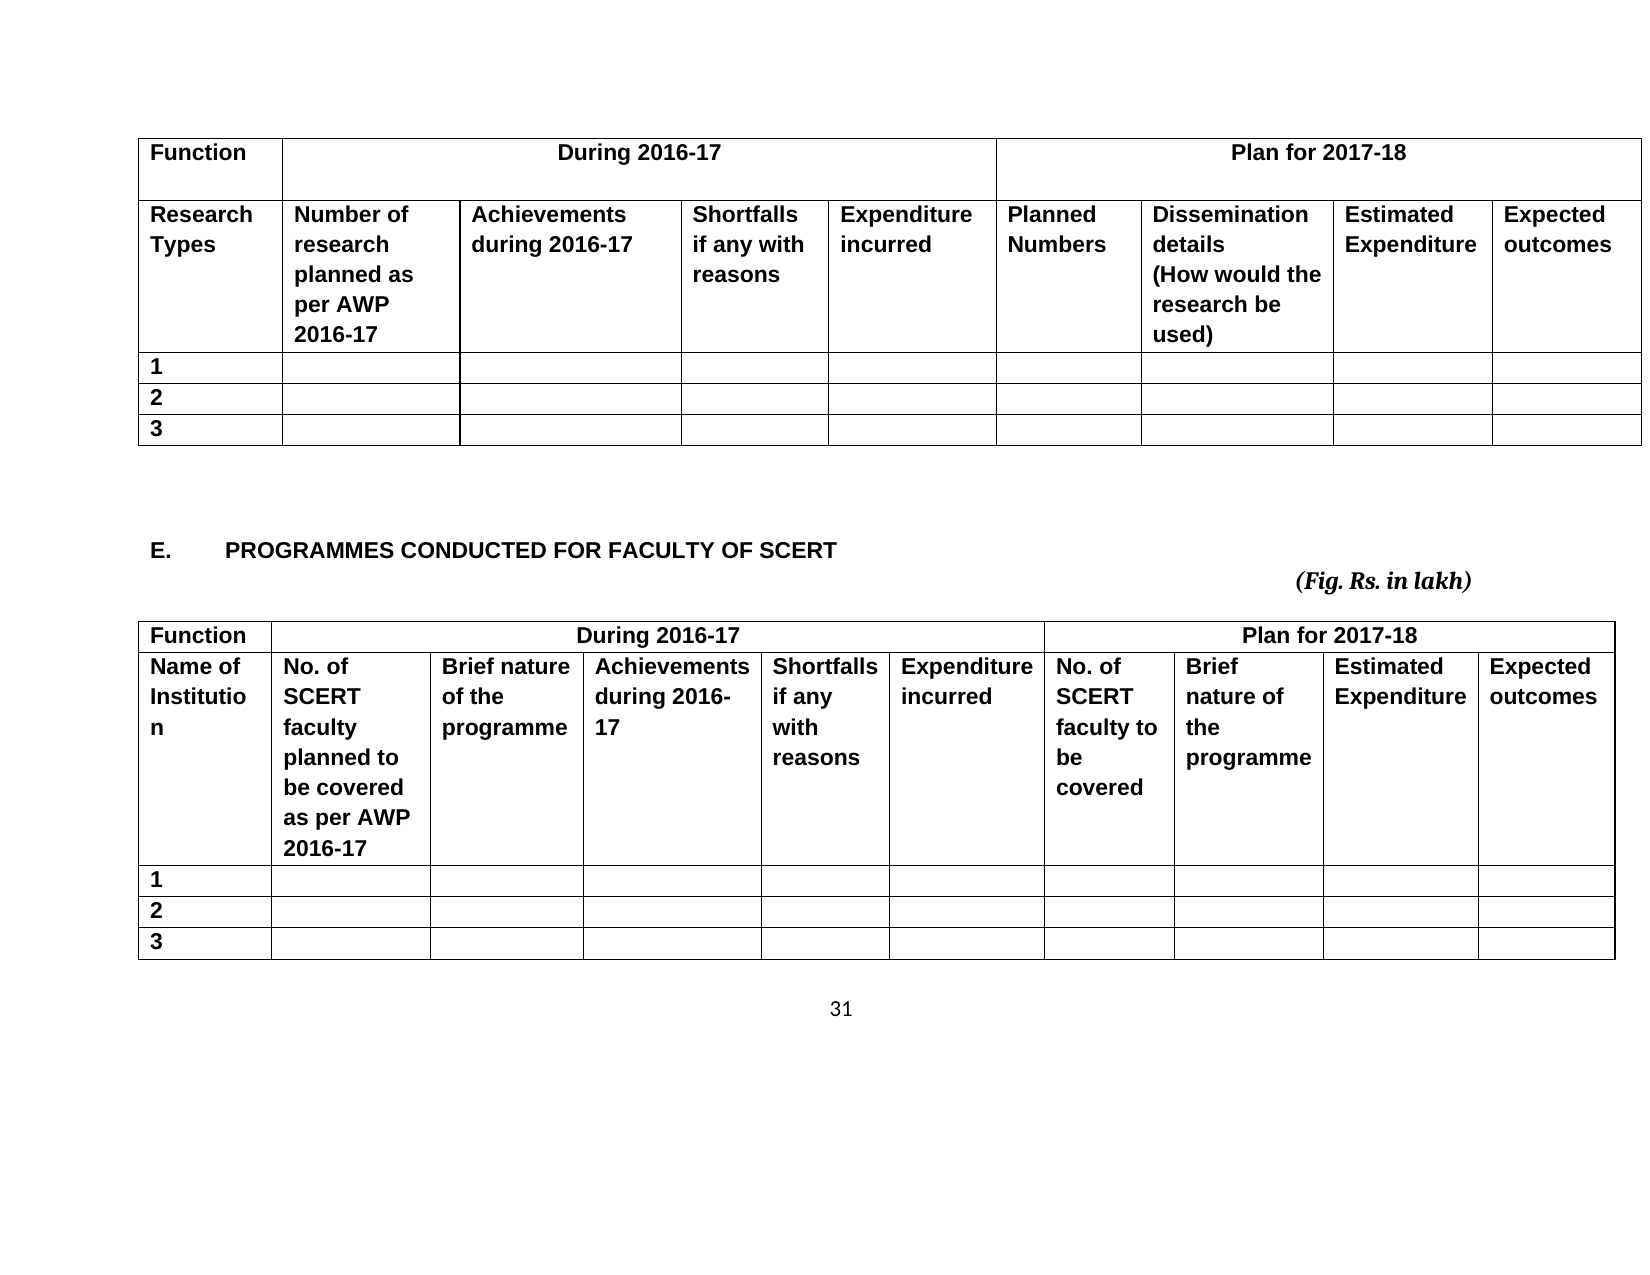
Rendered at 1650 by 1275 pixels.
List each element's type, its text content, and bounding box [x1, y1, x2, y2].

table_cell 2 [139, 897, 271, 927]
table_cell [1334, 415, 1492, 445]
table_cell Expected outcomes [1493, 201, 1641, 352]
table_cell [584, 897, 761, 927]
table_header Function [139, 139, 282, 199]
table_cell 3 [139, 415, 282, 445]
table_cell [1334, 353, 1492, 383]
table_cell Number of research planned as per AWP 2016-17 [283, 201, 459, 352]
table_cell [283, 353, 459, 383]
table_cell [997, 384, 1141, 414]
table_header Plan for 2017-18 [997, 139, 1641, 199]
table_cell [584, 928, 761, 958]
table_cell Achievements during 2016-17 [461, 201, 681, 352]
table_cell [431, 866, 583, 896]
table_cell [682, 353, 828, 383]
table_cell Research Types [139, 201, 282, 352]
table_cell [1324, 866, 1478, 896]
table_cell [890, 866, 1044, 896]
text (Fig. Rs. in lakh) [150, 567, 1475, 596]
table_cell Estimated Expenditure [1334, 201, 1492, 352]
table_cell [762, 928, 889, 958]
table_cell [272, 897, 430, 927]
table_cell [1493, 415, 1641, 445]
table_cell [997, 415, 1141, 445]
table_cell Expenditure incurred [829, 201, 996, 352]
table_cell [1479, 866, 1614, 896]
table_cell [272, 928, 430, 958]
table_cell Name of Institution [139, 653, 271, 865]
table_cell [1142, 415, 1333, 445]
table_cell [1324, 897, 1478, 927]
table_cell 2 [139, 384, 282, 414]
table_cell [1175, 866, 1323, 896]
table_header During 2016-17 [283, 139, 996, 199]
table_cell [1334, 384, 1492, 414]
table_cell [431, 928, 583, 958]
table_cell [461, 353, 681, 383]
table_cell [431, 897, 583, 927]
table_cell 1 [139, 353, 282, 383]
table_cell [762, 897, 889, 927]
table_cell Shortfalls if any with reasons [682, 201, 828, 352]
table_cell No. of SCERT faculty to be covered [1045, 653, 1174, 865]
table_cell [1045, 866, 1174, 896]
table_cell Planned Numbers [997, 201, 1141, 352]
table_cell [1142, 353, 1333, 383]
table_header Plan for 2017-18 [1045, 622, 1614, 652]
table_cell Dissemination details (How would the research be used) [1142, 201, 1333, 352]
table_cell Expenditure incurred [890, 653, 1044, 865]
table_header Function [139, 622, 271, 652]
text E. PROGRAMMES CONDUCTED FOR FACULTY OF SCERT [150, 537, 1532, 563]
table_cell [1493, 353, 1641, 383]
table_cell [890, 897, 1044, 927]
table_cell Expected outcomes [1479, 653, 1614, 865]
table_cell [283, 415, 459, 445]
table_cell Achievements during 2016-17 [584, 653, 761, 865]
table_cell [1045, 928, 1174, 958]
table_cell [682, 384, 828, 414]
table_cell [890, 928, 1044, 958]
table_header During 2016-17 [272, 622, 1044, 652]
table_cell No. of SCERT faculty planned to be covered as per AWP 2016-17 [272, 653, 430, 865]
table_cell 3 [139, 928, 271, 958]
table_cell [829, 384, 996, 414]
table_cell Brief nature of the programme [431, 653, 583, 865]
table_cell [1175, 897, 1323, 927]
table_cell [1324, 928, 1478, 958]
table_cell Estimated Expenditure [1324, 653, 1478, 865]
table_cell [682, 415, 828, 445]
table_cell [1045, 897, 1174, 927]
table_cell [829, 415, 996, 445]
table_cell [1479, 897, 1614, 927]
table_cell [461, 384, 681, 414]
table_cell [1175, 928, 1323, 958]
table_cell 1 [139, 866, 271, 896]
table_cell [272, 866, 430, 896]
table_cell Brief nature of the programme [1175, 653, 1323, 865]
table_cell [1493, 384, 1641, 414]
table_cell [461, 415, 681, 445]
table_cell [283, 384, 459, 414]
table_cell [1142, 384, 1333, 414]
table_cell [829, 353, 996, 383]
table_cell Shortfalls if any with reasons [762, 653, 889, 865]
table_cell [997, 353, 1141, 383]
table_cell [584, 866, 761, 896]
table_cell [1479, 928, 1614, 958]
table_cell [762, 866, 889, 896]
